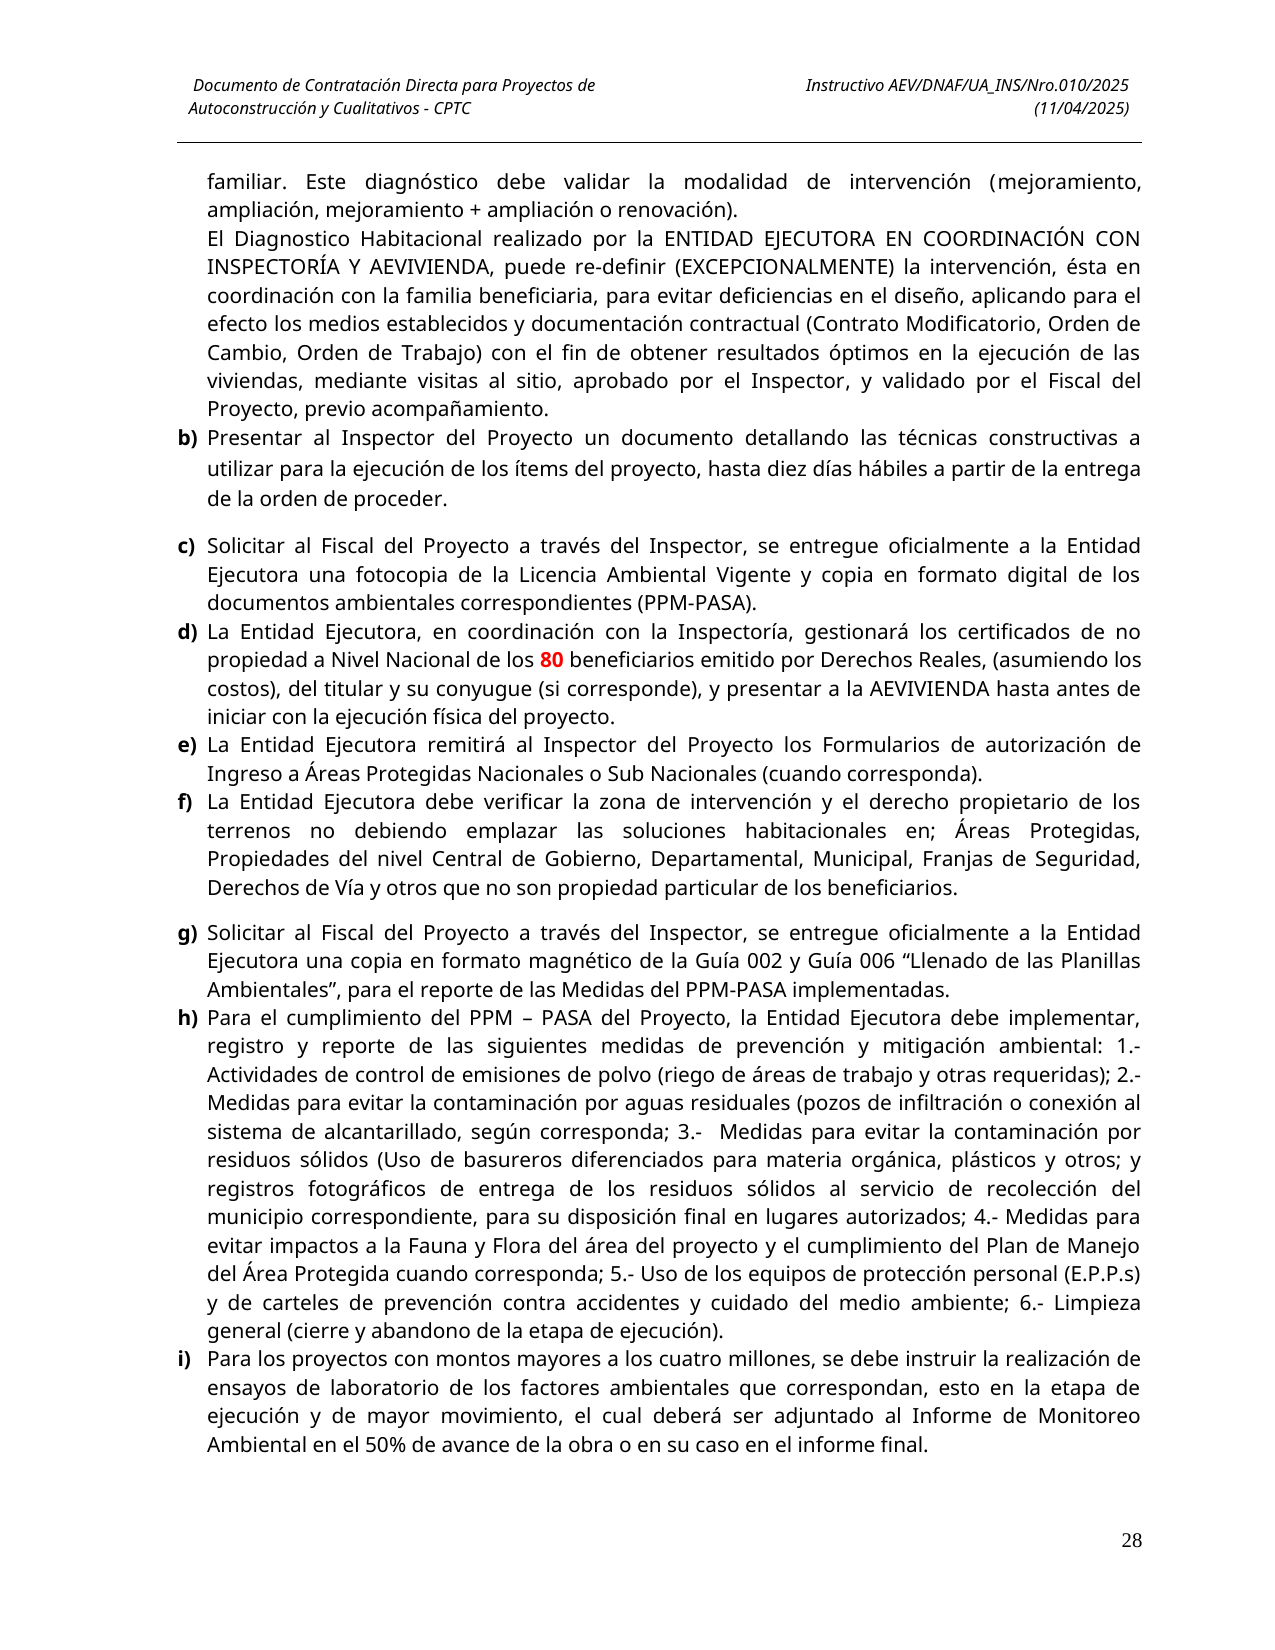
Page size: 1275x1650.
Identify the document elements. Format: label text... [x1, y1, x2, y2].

list La Entidad Ejecutora, en coordinación con la Inspectoría, gestionará los certificados de no propiedad a Nivel Nacional de los 80 beneficiarios emitido por Derechos Reales, (asumiendo los costos), del titular y su conyugue (si corresponde), y presentar a la AEVIVIENDA hasta antes de iniciar con la ejecución física del proyecto. [177, 617, 1142, 731]
list La Entidad Ejecutora debe verificar la zona de intervención y el derecho propietario de los terrenos no debiendo emplazar las soluciones habitacionales en; Áreas Protegidas, Propiedades del nivel Central de Gobierno, Departamental, Municipal, Franjas de Seguridad, Derechos de Vía y otros que no son propiedad particular de los beneficiarios. [177, 787, 1142, 901]
list Solicitar al Fiscal del Proyecto a través del Inspector, se entregue oficialmente a la Entidad Ejecutora una fotocopia de la Licencia Ambiental Vigente y copia en formato digital de los documentos ambientales correspondientes (PPM-PASA). [177, 532, 1142, 617]
list Para el cumplimiento del PPM – PASA del Proyecto, la Entidad Ejecutora debe implementar, registro y reporte de las siguientes medidas de prevención y mitigación ambiental: 1.- Actividades de control de emisiones de polvo (riego de áreas de trabajo y otras requeridas); 2.- Medidas para evitar la contaminación por aguas residuales (pozos de infiltración o conexión al sistema de alcantarillado, según corresponda; 3.- Medidas para evitar la contaminación por residuos sólidos (Uso de basureros diferenciados para materia orgánica, plásticos y otros; y registros fotográficos de entrega de los residuos sólidos al servicio de recolección del municipio correspondiente, para su disposición final en lugares autorizados; 4.- Medidas para evitar impactos a la Fauna y Flora del área del proyecto y el cumplimiento del Plan de Manejo del Área Protegida cuando corresponda; 5.- Uso de los equipos de protección personal (E.P.P.s) y de carteles de prevención contra accidentes y cuidado del medio ambiente; 6.- Limpieza general (cierre y abandono de la etapa de ejecución). [177, 1003, 1142, 1344]
text El Diagnostico Habitacional realizado por la ENTIDAD EJECUTORA EN COORDINACIÓN CON INSPECTORÍA Y AEVIVIENDA, puede re-definir (EXCEPCIONALMENTE) la intervención, ésta en coordinación con la familia beneficiaria, para evitar deficiencias en el diseño, aplicando para el efecto los medios establecidos y documentación contractual (Contrato Modificatorio, Orden de Cambio, Orden de Trabajo) con el fin de obtener resultados óptimos en la ejecución de las viviendas, mediante visitas al sitio, aprobado por el Inspector, y validado por el Fiscal del Proyecto, previo acompañamiento. [207, 224, 1142, 423]
list Presentar al Inspector del Proyecto un documento detallando las técnicas constructivas a utilizar para la ejecución de los ítems del proyecto, hasta diez días hábiles a partir de la entrega de la orden de proceder. [177, 423, 1142, 513]
list La Entidad Ejecutora remitirá al Inspector del Proyecto los Formularios de autorización de Ingreso a Áreas Protegidas Nacionales o Sub Nacionales (cuando corresponda). [177, 731, 1142, 787]
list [177, 167, 1142, 224]
list Solicitar al Fiscal del Proyecto a través del Inspector, se entregue oficialmente a la Entidad Ejecutora una copia en formato magnético de la Guía 002 y Guía 006 “Llenado de las Planillas Ambientales”, para el reporte de las Medidas del PPM-PASA implementadas. [177, 918, 1142, 1003]
list Para los proyectos con montos mayores a los cuatro millones, se debe instruir la realización de ensayos de laboratorio de los factores ambientales que correspondan, esto en la etapa de ejecución y de mayor movimiento, el cual deberá ser adjuntado al Informe de Monitoreo Ambiental en el 50% de avance de la obra o en su caso en el informe final. [177, 1344, 1142, 1458]
